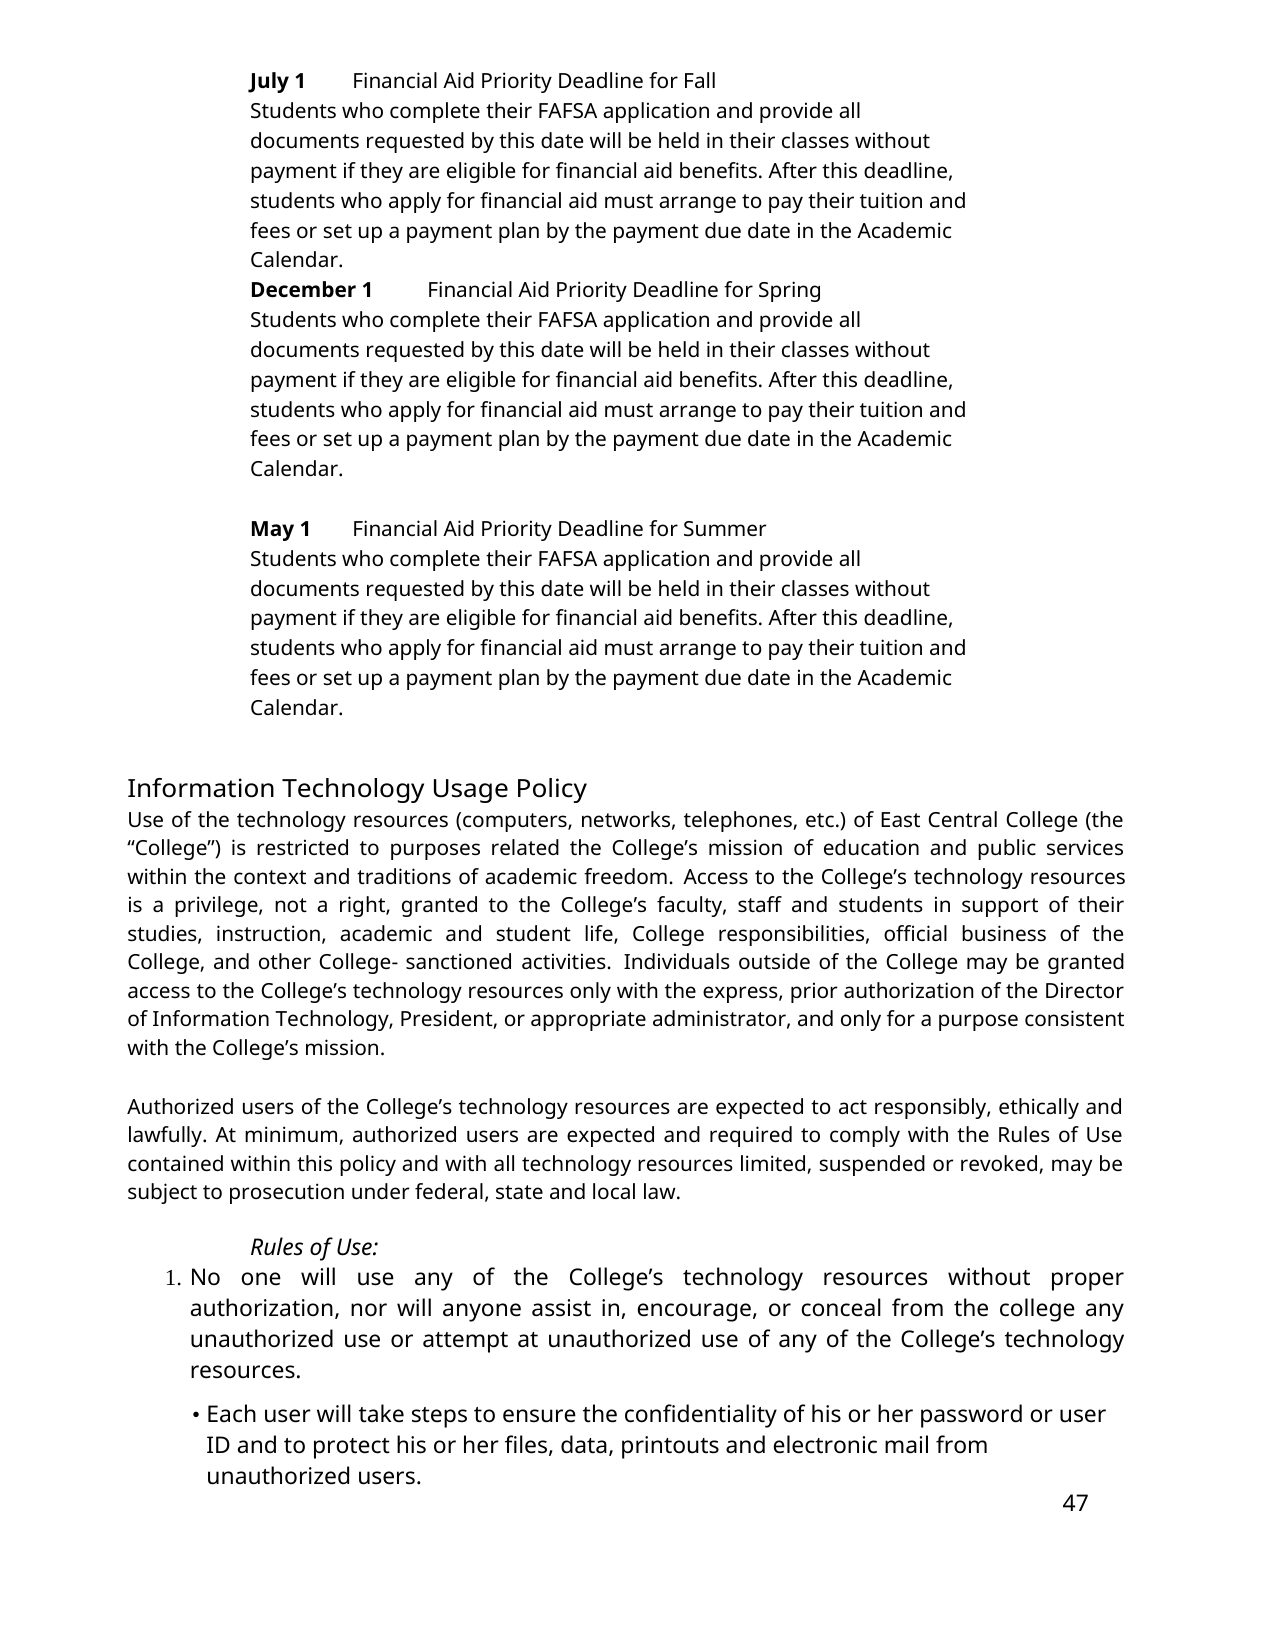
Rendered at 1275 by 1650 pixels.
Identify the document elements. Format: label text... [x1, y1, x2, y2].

list Each user will take steps to ensure the confidentiality of his or her password or user ID and to protect his or her files, data, printouts and electronic mail from unauthorized users. [192, 1398, 1125, 1492]
text Authorized users of the College’s technology resources are expected to act responsibly, ethically and lawfully. At minimum, authorized users are expected and required to comply with the Rules of Use contained within this policy and with all technology resources limited, suspended or revoked, may be subject to prosecution under federal, state and local law. [127, 1092, 1125, 1206]
text Use of the technology resources (computers, networks, telephones, etc.) of East Central College (the “College”) is restricted to purposes related the College’s mission of education and public services within the context and traditions of academic freedom. Access to the College’s technology resources is a privilege, not a right, granted to the College’s faculty, staff and students in support of their studies, instruction, academic and student life, College responsibilities, official business of the College, and other College- sanctioned activities. Individuals outside of the College may be granted access to the College’s technology resources only with the express, prior authorization of the Director of Information Technology, President, or appropriate administrator, and only for a purpose consistent with the College’s mission. [127, 805, 1126, 1061]
list No one will use any of the College’s technology resources without proper authorization, nor will anyone assist in, encourage, or conceal from the college any unauthorized use or attempt at unauthorized use of any of the College’s technology resources. [164, 1261, 1125, 1386]
text July 1 Financial Aid Priority Deadline for Fall [250, 67, 976, 95]
text Students who complete their FAFSA application and provide all documents requested by this date will be held in their classes without payment if they are eligible for financial aid benefits. After this deadline, students who apply for financial aid must arrange to pay their tuition and fees or set up a payment plan by the payment due date in the Academic Calendar. [250, 97, 976, 274]
subtitle Rules of Use: [250, 1235, 1150, 1261]
text May 1 Financial Aid Priority Deadline for Summer [250, 514, 976, 542]
text Students who complete their FAFSA application and provide all documents requested by this date will be held in their classes without payment if they are eligible for financial aid benefits. After this deadline, students who apply for financial aid must arrange to pay their tuition and fees or set up a payment plan by the payment due date in the Academic Calendar. [250, 544, 976, 721]
text Students who complete their FAFSA application and provide all documents requested by this date will be held in their classes without payment if they are eligible for financial aid benefits. After this deadline, students who apply for financial aid must arrange to pay their tuition and fees or set up a payment plan by the payment due date in the Academic Calendar. [250, 305, 976, 483]
text December 1 Financial Aid Priority Deadline for Spring [250, 275, 976, 304]
subtitle Information Technology Usage Policy [127, 771, 1150, 805]
